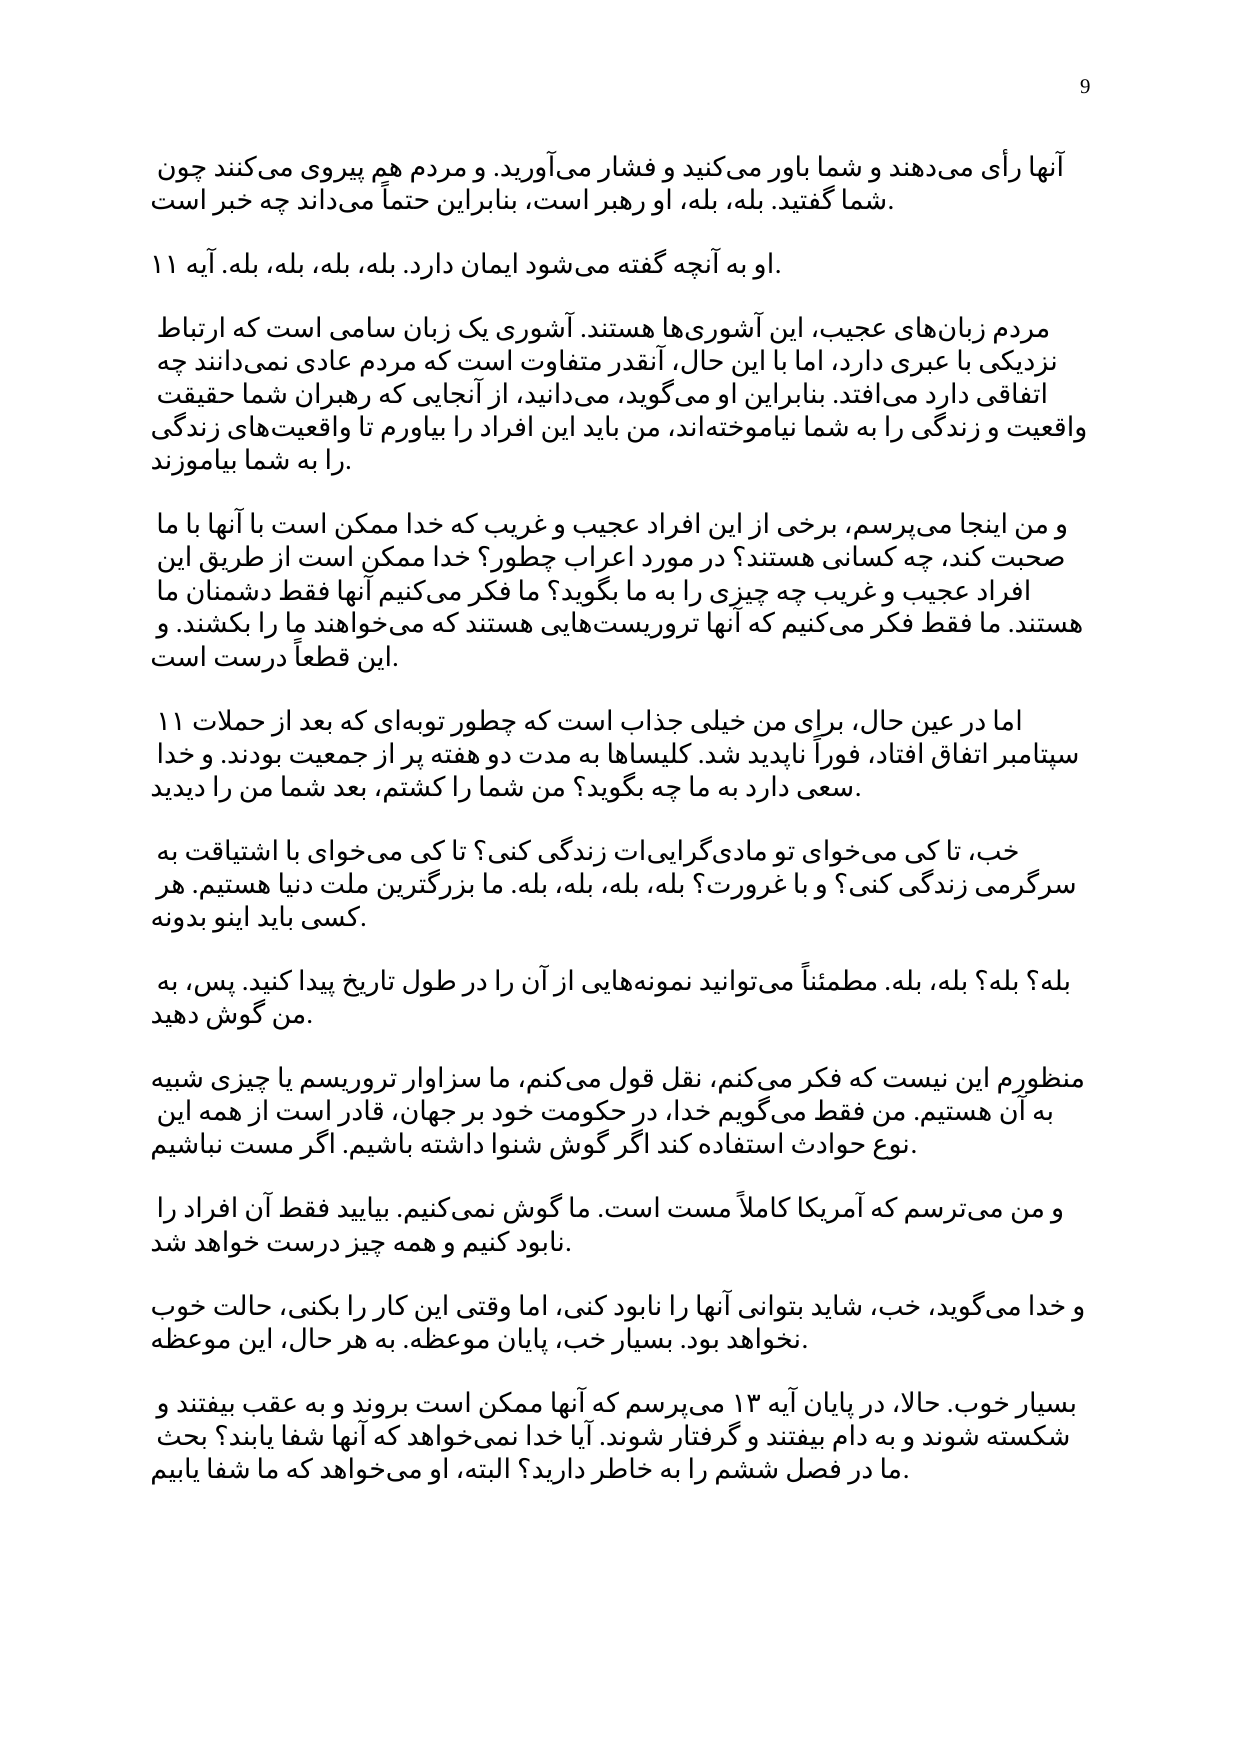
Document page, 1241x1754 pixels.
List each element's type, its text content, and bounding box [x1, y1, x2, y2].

text و خدا می‌گوید، خب، شاید بتوانی آنها را نابود کنی، اما وقتی این کار را بکنی، حالت خوب نخواهد بود. بسیار خب، پایان موعظه. به هر حال، این موعظه. [150, 1289, 1090, 1355]
text منظورم این نیست که فکر می‌کنم، نقل قول می‌کنم، ما سزاوار تروریسم یا چیزی شبیه به آن هستیم. من فقط می‌گویم خدا، در حکومت خود بر جهان، قادر است از همه این نوع حوادث استفاده کند اگر گوش شنوا داشته باشیم. اگر مست نباشیم. [150, 1061, 1090, 1161]
text اما در عین حال، برای من خیلی جذاب است که چطور توبه‌ای که بعد از حملات ۱۱ سپتامبر اتفاق افتاد، فوراً ناپدید شد. کلیساها به مدت دو هفته پر از جمعیت بودند. و خدا سعی دارد به ما چه بگوید؟ من شما را کشتم، بعد شما من را دیدید. [150, 704, 1090, 803]
text و من اینجا می‌پرسم، برخی از این افراد عجیب و غریب که خدا ممکن است با آنها با ما صحبت کند، چه کسانی هستند؟ در مورد اعراب چطور؟ خدا ممکن است از طریق این افراد عجیب و غریب چه چیزی را به ما بگوید؟ ما فکر می‌کنیم آنها فقط دشمنان ما هستند. ما فقط فکر می‌کنیم که آنها تروریست‌هایی هستند که می‌خواهند ما را بکشند. و این قطعاً درست است. [150, 508, 1090, 673]
text بله؟ بله؟ بله، بله. مطمئناً می‌توانید نمونه‌هایی از آن را در طول تاریخ پیدا کنید. پس، به من گوش دهید. [150, 964, 1090, 1030]
text و من می‌ترسم که آمریکا کاملاً مست است. ما گوش نمی‌کنیم. بیایید فقط آن افراد را نابود کنیم و همه چیز درست خواهد شد. [150, 1192, 1090, 1258]
text مردم زبان‌های عجیب، این آشوری‌ها هستند. آشوری یک زبان سامی است که ارتباط نزدیکی با عبری دارد، اما با این حال، آنقدر متفاوت است که مردم عادی نمی‌دانند چه اتفاقی دارد می‌افتد. بنابراین او می‌گوید، می‌دانید، از آنجایی که رهبران شما حقیقت واقعیت و زندگی را به شما نیاموخته‌اند، من باید این افراد را بیاورم تا واقعیت‌های زندگی را به شما بیاموزند. [150, 311, 1090, 476]
text او به آنچه گفته می‌شود ایمان دارد. بله، بله، بله، بله. آیه ۱۱. [150, 247, 1090, 280]
text بسیار خوب. حالا، در پایان آیه ۱۳ می‌پرسم که آنها ممکن است بروند و به عقب بیفتند و شکسته شوند و به دام بیفتند و گرفتار شوند. آیا خدا نمی‌خواهد که آنها شفا یابند؟ بحث ما در فصل ششم را به خاطر دارید؟ البته، او می‌خواهد که ما شفا یابیم. [150, 1386, 1090, 1485]
text آنها رأی می‌دهند و شما باور می‌کنید و فشار می‌آورید. و مردم هم پیروی می‌کنند چون شما گفتید. بله، بله، او رهبر است، بنابراین حتماً می‌داند چه خبر است. [150, 150, 1090, 216]
text خب، تا کی می‌خوای تو مادی‌گرایی‌ات زندگی کنی؟ تا کی می‌خوای با اشتیاقت به سرگرمی زندگی کنی؟ و با غرورت؟ بله، بله، بله، بله. ما بزرگترین ملت دنیا هستیم. هر کسی باید اینو بدونه. [150, 834, 1090, 933]
